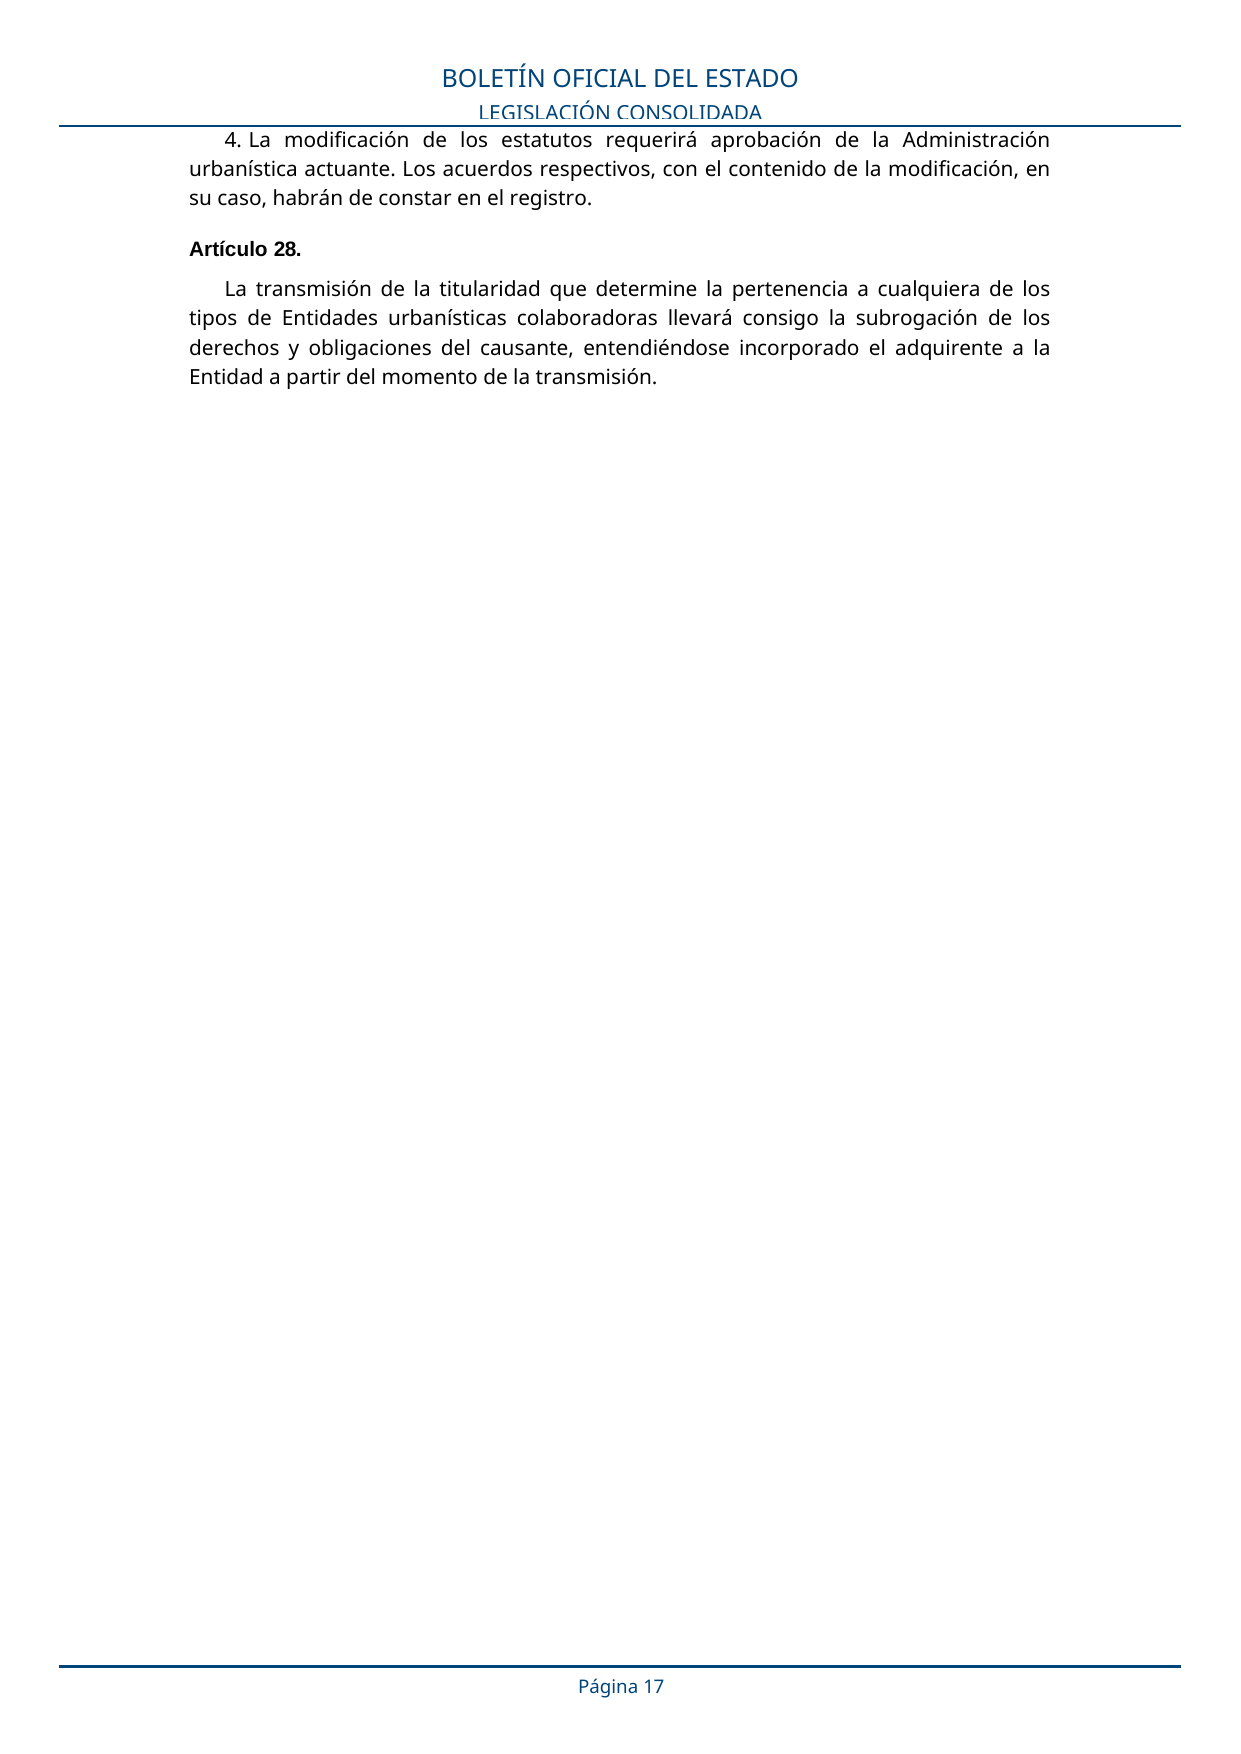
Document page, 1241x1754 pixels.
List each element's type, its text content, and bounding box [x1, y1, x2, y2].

list La modificación de los estatutos requerirá aprobación de la Administración urbanística actuante. Los acuerdos respectivos, con el contenido de la modificación, en su caso, habrán de constar en el registro. [189, 125, 1051, 212]
text La transmisión de la titularidad que determine la pertenencia a cualquiera de los tipos de Entidades urbanísticas colaboradoras llevará consigo la subrogación de los derechos y obligaciones del causante, entendiéndose incorporado el adquirente a la Entidad a partir del momento de la transmisión. [189, 274, 1051, 390]
subtitle Artículo 28. [189, 237, 1166, 261]
